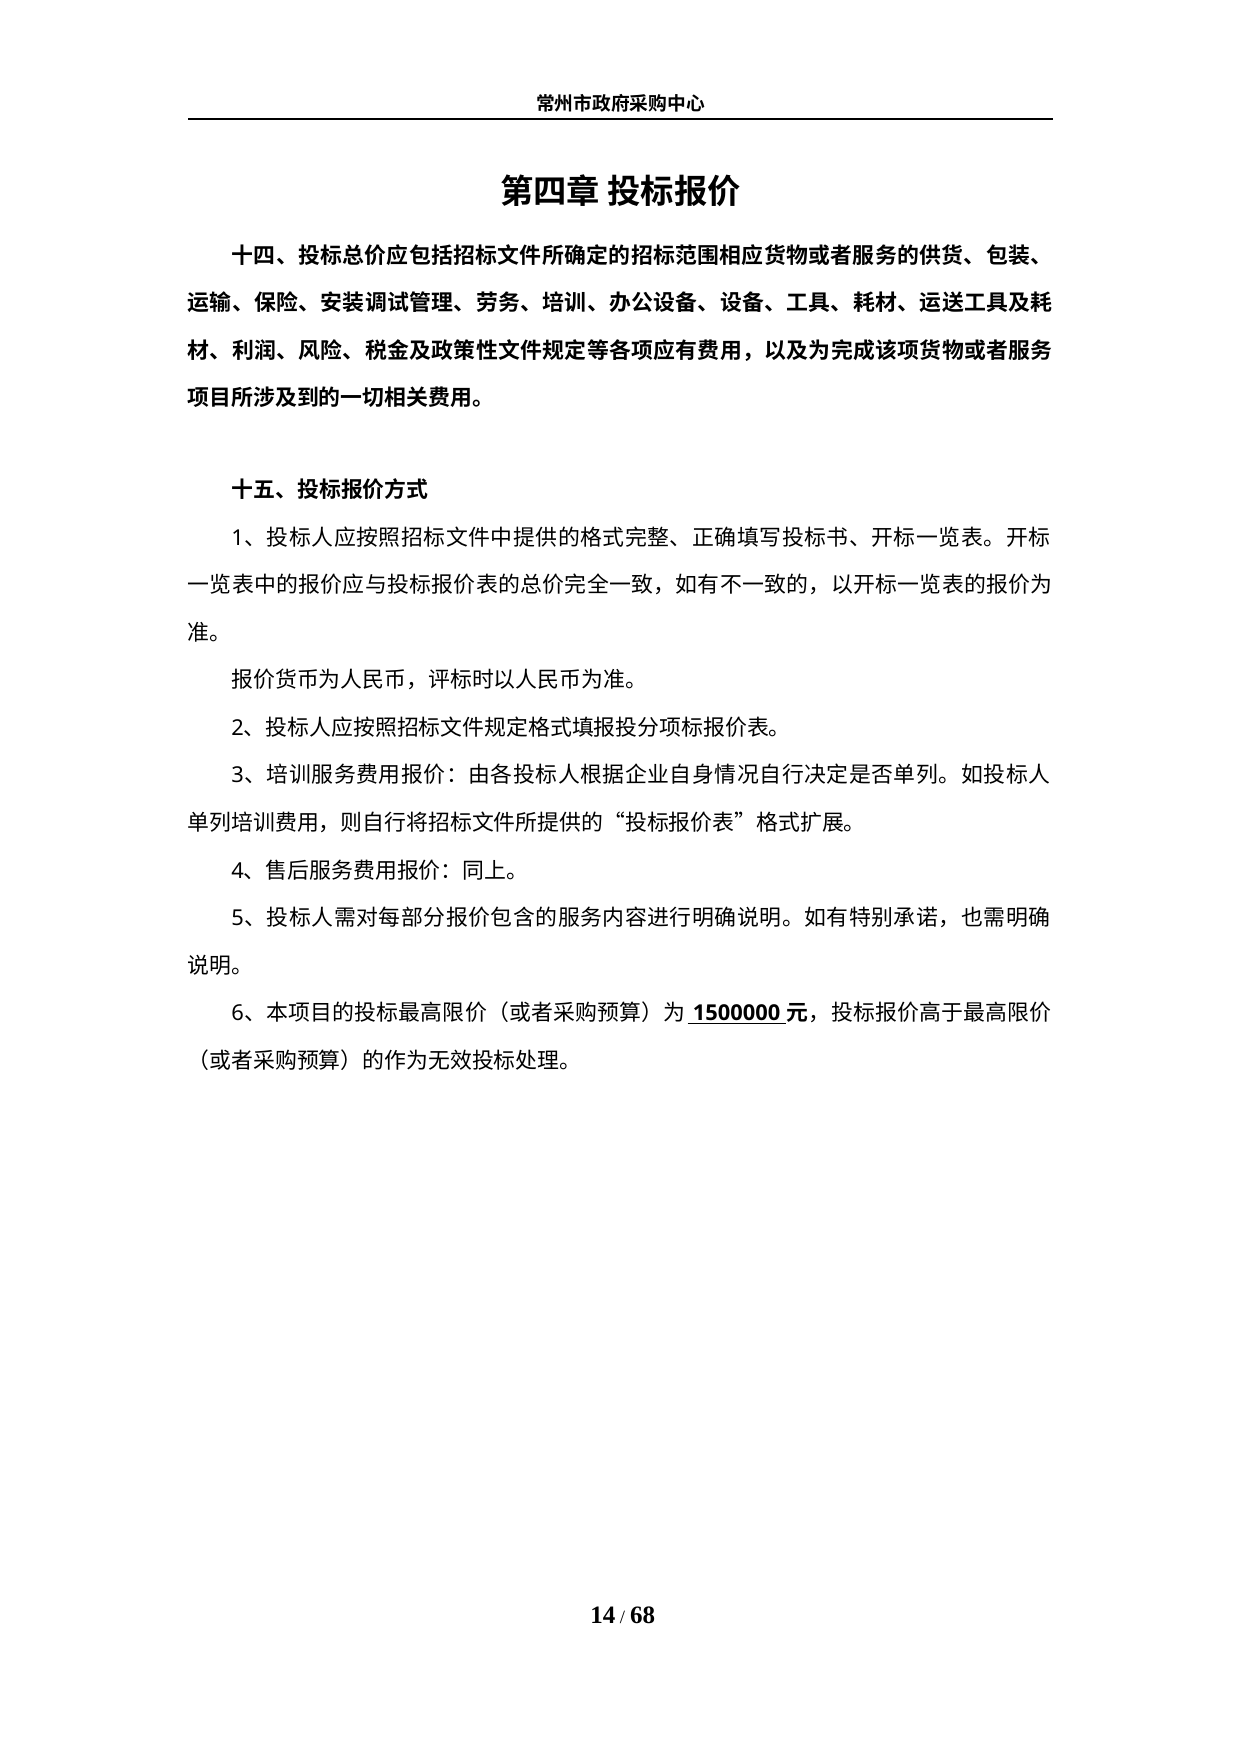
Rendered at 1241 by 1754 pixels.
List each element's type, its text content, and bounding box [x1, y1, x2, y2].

text 十五、投标报价方式 [187, 472, 1053, 504]
text 2、投标人应按照招标文件规定格式填报投分项标报价表。 [187, 710, 1053, 742]
text 3、培训服务费用报价：由各投标人根据企业自身情况自行决定是否单列。如投标人单列培训费用，则自行将招标文件所提供的“投标报价表”格式扩展。 [187, 757, 1053, 837]
subtitle 第四章 投标报价 [187, 165, 1053, 213]
text 报价货币为人民币，评标时以人民币为准。 [187, 662, 1053, 694]
text 十四、投标总价应包括招标文件所确定的招标范围相应货物或者服务的供货、包装、运输、保险、安装调试管理、劳务、培训、办公设备、设备、工具、耗材、运送工具及耗材、利润、风险、税金及政策性文件规定等各项应有费用，以及为完成该项货物或者服务项目所涉及到的一切相关费用。 [187, 238, 1053, 412]
text 1、投标人应按照招标文件中提供的格式完整、正确填写投标书、开标一览表。开标一览表中的报价应与投标报价表的总价完全一致，如有不一致的，以开标一览表的报价为准。 [187, 520, 1053, 647]
text 6、本项目的投标最高限价（或者采购预算）为 1500000 元，投标报价高于最高限价（或者采购预算）的作为无效投标处理。 [187, 995, 1053, 1074]
text 4、售后服务费用报价：同上。 [187, 853, 1053, 884]
text 5、投标人需对每部分报价包含的服务内容进行明确说明。如有特别承诺，也需明确说明。 [187, 900, 1053, 979]
